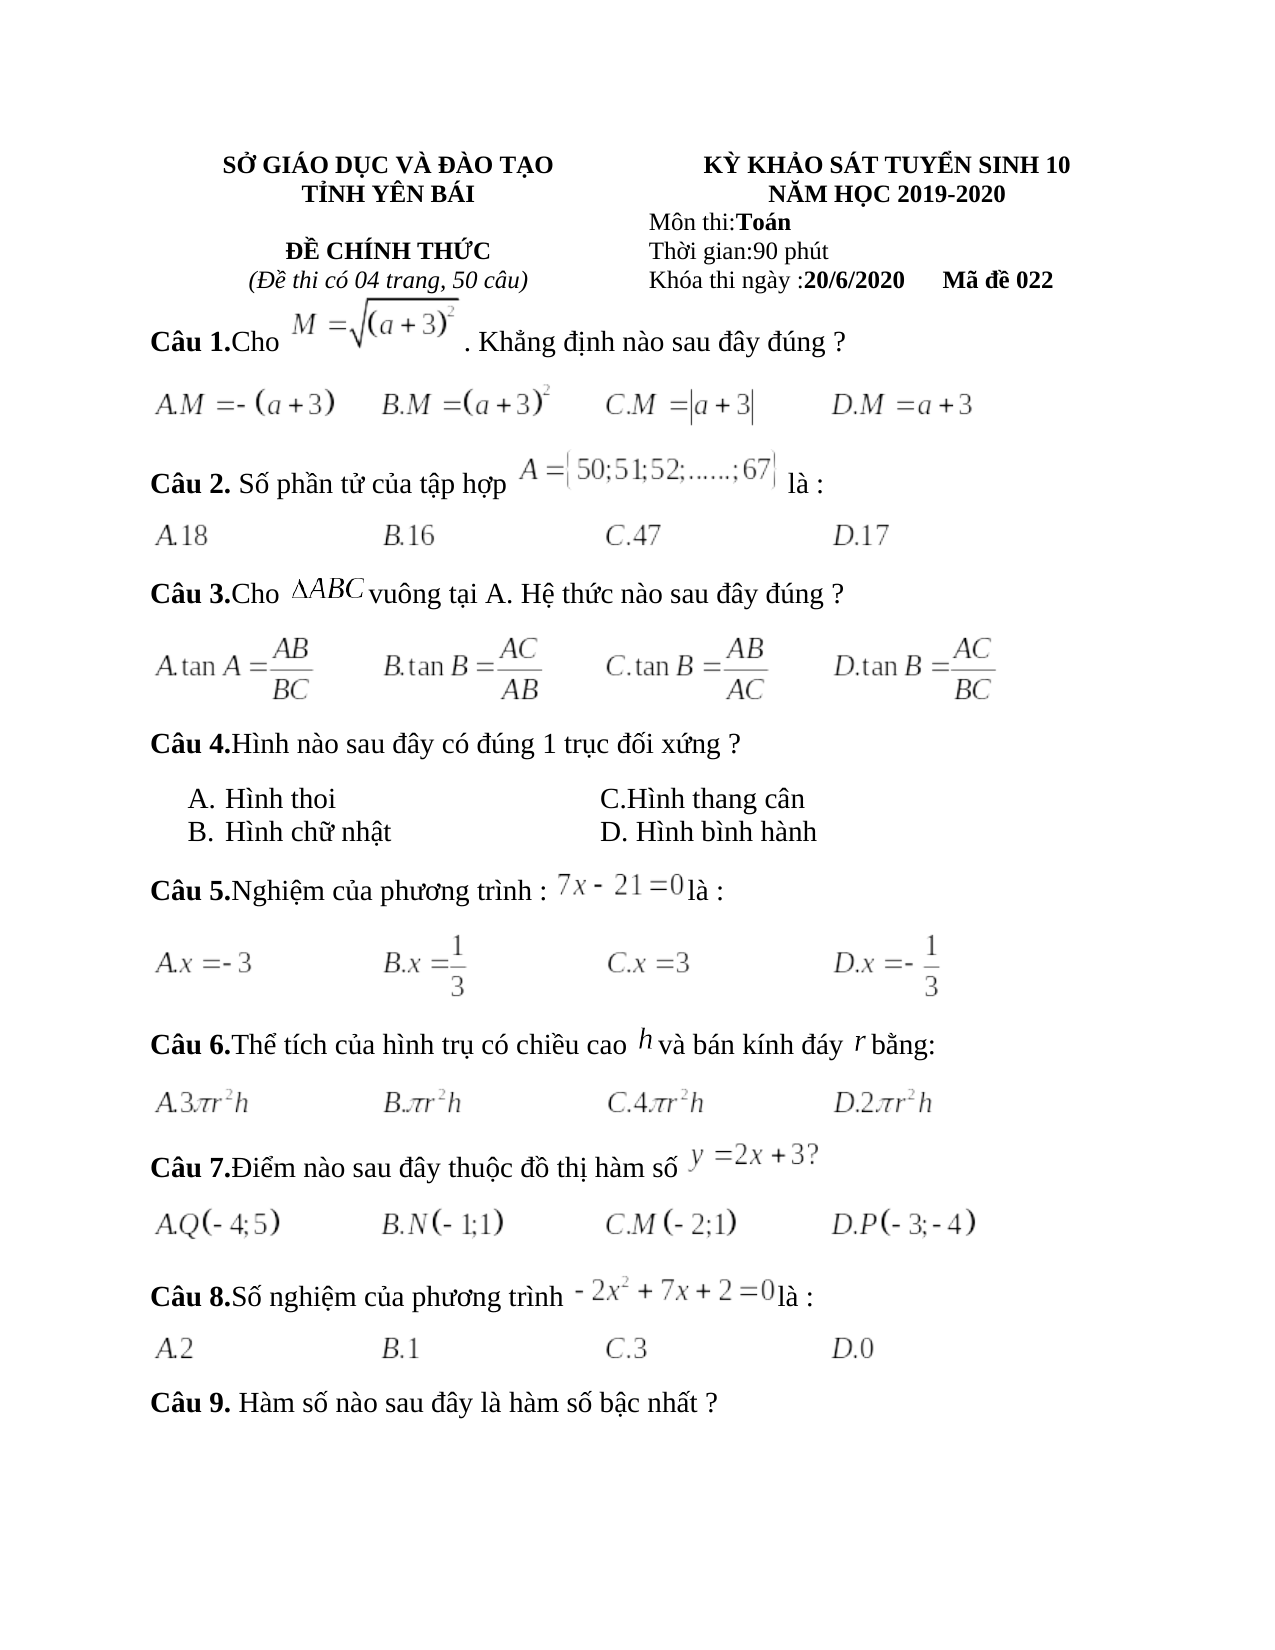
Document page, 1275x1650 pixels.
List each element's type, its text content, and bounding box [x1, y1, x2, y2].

list Hình thoi C.Hình thang cân [187, 781, 1125, 814]
text Câu 7.Điểm nào sau đây thuộc đồ thị hàm số [150, 1140, 1125, 1183]
text Câu 4.Hình nào sau đây có đúng 1 trục đối xứng ? [150, 727, 1125, 760]
text Câu 9. Hàm số nào sau đây là hàm số bậc nhất ? [150, 1386, 1125, 1419]
table_header SỞ GIÁO DỤC VÀ ĐÀO TẠO TỈNH YÊN BÁI ĐỀ CHÍNH THỨC (Đề thi có 04 trang, 50 câu) [139, 150, 637, 294]
text Câu 6.Thể tích của hình trụ có chiều cao và bán kính đáy bằng: [150, 1023, 1125, 1061]
text Câu 3.Cho vuông tại A. Hệ thức nào sau đây đúng ? [150, 572, 1125, 610]
text Câu 2. Số phần tử của tập hợp là : [150, 449, 1125, 499]
table_header KỲ KHẢO SÁT TUYỂN SINH 10 NĂM HỌC 2019-2020 Môn thi:Toán Thời gian:90 phút Khóa thi ngày :20/6/2020 Mã đề 022 [638, 150, 1136, 294]
list Hình chữ nhật D. Hình bình hành [187, 814, 1125, 848]
text Câu 8.Số nghiệm của phương trình là : [150, 1269, 1125, 1313]
text Câu 1.Cho . Khẳng định nào sau đây đúng ? [150, 294, 1125, 358]
text Câu 5.Nghiệm của phương trình : là : [150, 869, 1125, 906]
